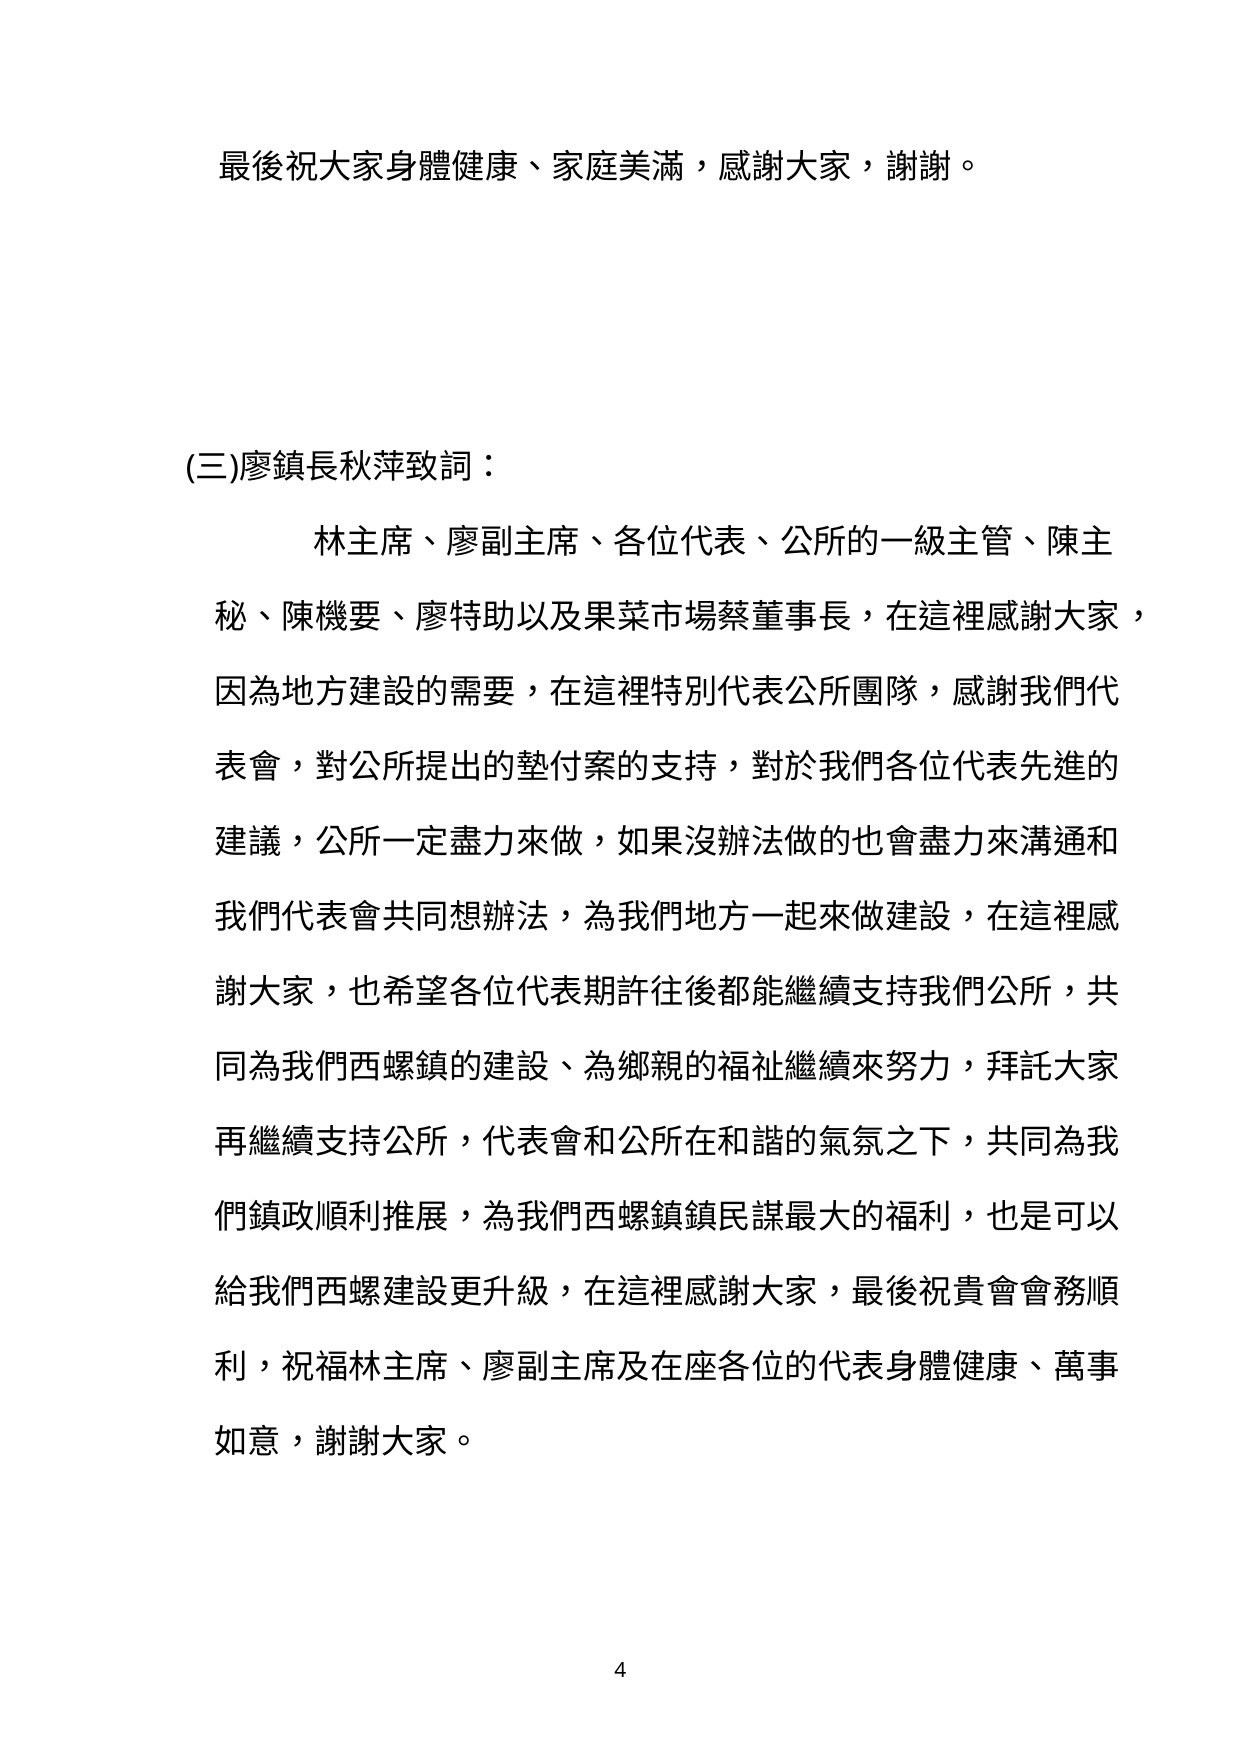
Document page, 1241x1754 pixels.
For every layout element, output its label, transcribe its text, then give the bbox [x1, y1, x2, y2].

text (三)廖鎮長秋萍致詞： [186, 427, 1122, 502]
text 林主席、廖副主席、各位代表、公所的一級主管、陳主 [313, 502, 1122, 577]
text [218, 127, 1122, 202]
text 秘、陳機要、廖特助以及果菜市場蔡董事長，在這裡感謝大家，因為地方建設的需要，在這裡特別代表公所團隊，感謝我們代表會，對公所提出的墊付案的支持，對於我們各位代表先進的建議，公所一定盡力來做，如果沒辦法做的也會盡力來溝通和我們代表會共同想辦法，為我們地方一起來做建設，在這裡感謝大家，也希望各位代表期許往後都能繼續支持我們公所，共同為我們西螺鎮的建設、為鄉親的福祉繼續來努力，拜託大家再繼續支持公所，代表會和公所在和諧的氣氛之下，共同為我們鎮政順利推展，為我們西螺鎮鎮民謀最大的福利，也是可以給我們西螺建設更升級，在這裡感謝大家，最後祝貴會會務順利，祝福林主席、廖副主席及在座各位的代表身體健康、萬事如意，謝謝大家。 [214, 577, 1122, 1477]
